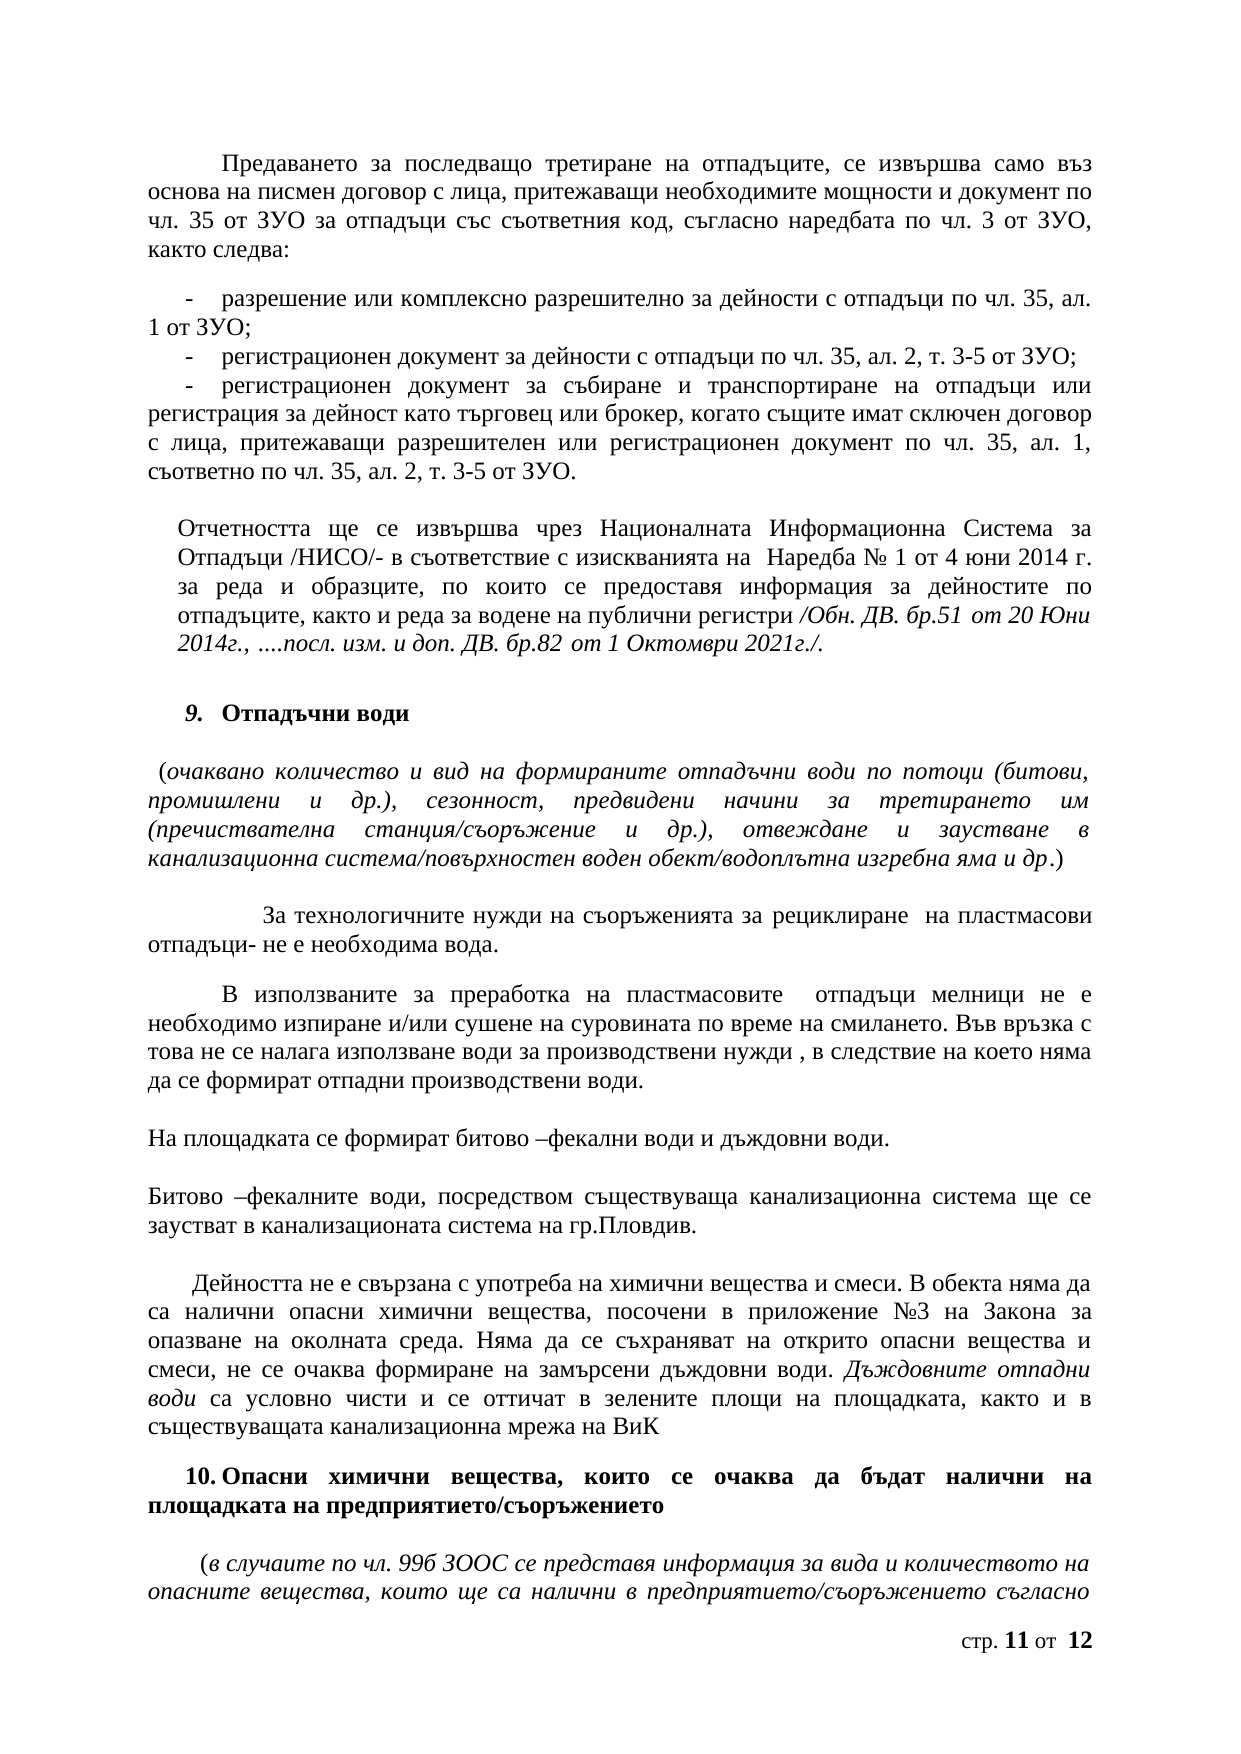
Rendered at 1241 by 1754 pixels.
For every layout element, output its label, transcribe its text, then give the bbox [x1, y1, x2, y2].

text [148, 1548, 1093, 1605]
list регистрационен документ за дейности с отпадъци по чл. 35, ал. 2, т. 3-5 от ЗУО; [148, 341, 1093, 370]
list регистрационен документ за събиране и транспортиране на отпадъци или регистрация за дейност като търговец или брокер, когато същите имат сключен договор с лица, притежаващи разрешителен или регистрационен документ по чл. 35, ал. 1, съответно по чл. 35, ал. 2, т. 3-5 от ЗУО. [148, 370, 1093, 485]
text Отчетността ще се извършва чрез Националната Информационна Система за Отпадъци /НИСО/- в съответствие с изискванията на Наредба № 1 от 4 юни 2014 г. за реда и образците, по които се предоставя информация за дейностите по отпадъците, както и реда за водене на публични регистри /Обн. ДВ. бр.51 от 20 Юни 2014г., ....посл. изм. и доп. ДВ. бр.82 от 1 Октомври 2021г./. [177, 513, 1093, 657]
text На площадката се формират битово –фекални води и дъждовни води. [148, 1123, 1093, 1152]
list Отпадъчни води [148, 698, 1093, 727]
text Предаването за последващо третиране на отпадъците, се извършва само въз основа на писмен договор с лица, притежаващи необходимите мощности и документ по чл. 35 от ЗУО за отпадъци със съответния код, съгласно наредбата по чл. 3 от ЗУО, както следва: [148, 148, 1093, 263]
list Опасни химични вещества, които се очаква да бъдат налични на площадката на предприятието/съоръжението [148, 1461, 1093, 1518]
text (очаквано количество и вид на формираните отпадъчни води по потоци (битови, промишлени и др.), сезонност, предвидени начини за третирането им (пречиствателна станция/съоръжение и др.), отвеждане и заустване в канализационна система/повърхностен воден обект/водоплътна изгребна яма и др.) [148, 756, 1093, 871]
list разрешение или комплексно разрешително за дейности с отпадъци по чл. 35, ал. 1 от ЗУО; [148, 283, 1093, 341]
text Битово –фекалните води, посредством съществуваща канализационна система ще се заустват в канализационата система на гр.Пловдив. [148, 1181, 1093, 1238]
text В използваните за преработка на пластмасовите отпадъци мелници не е необходимо изпиране и/или сушене на суровината по време на смилането. Във връзка с това не се налага използване води за производствени нужди , в следствие на което няма да се формират отпадни производствени води. [148, 979, 1093, 1094]
text Дейността не е свързана с употреба на химични вещества и смеси. В обекта няма да са налични опасни химични вещества, посочени в приложение №3 на Закона за опазване на околната среда. Няма да се съхраняват на открито опасни вещества и смеси, не се очаква формиране на замърсени дъждовни води. Дъждовните отпадни води са условно чисти и се оттичат в зелените площи на площадката, както и в съществуващата канализационна мрежа на ВиК [148, 1268, 1093, 1440]
text За технологичните нужди на съоръженията за рециклиране на пластмасови отпадъци- не е необходима вода. [148, 901, 1093, 958]
